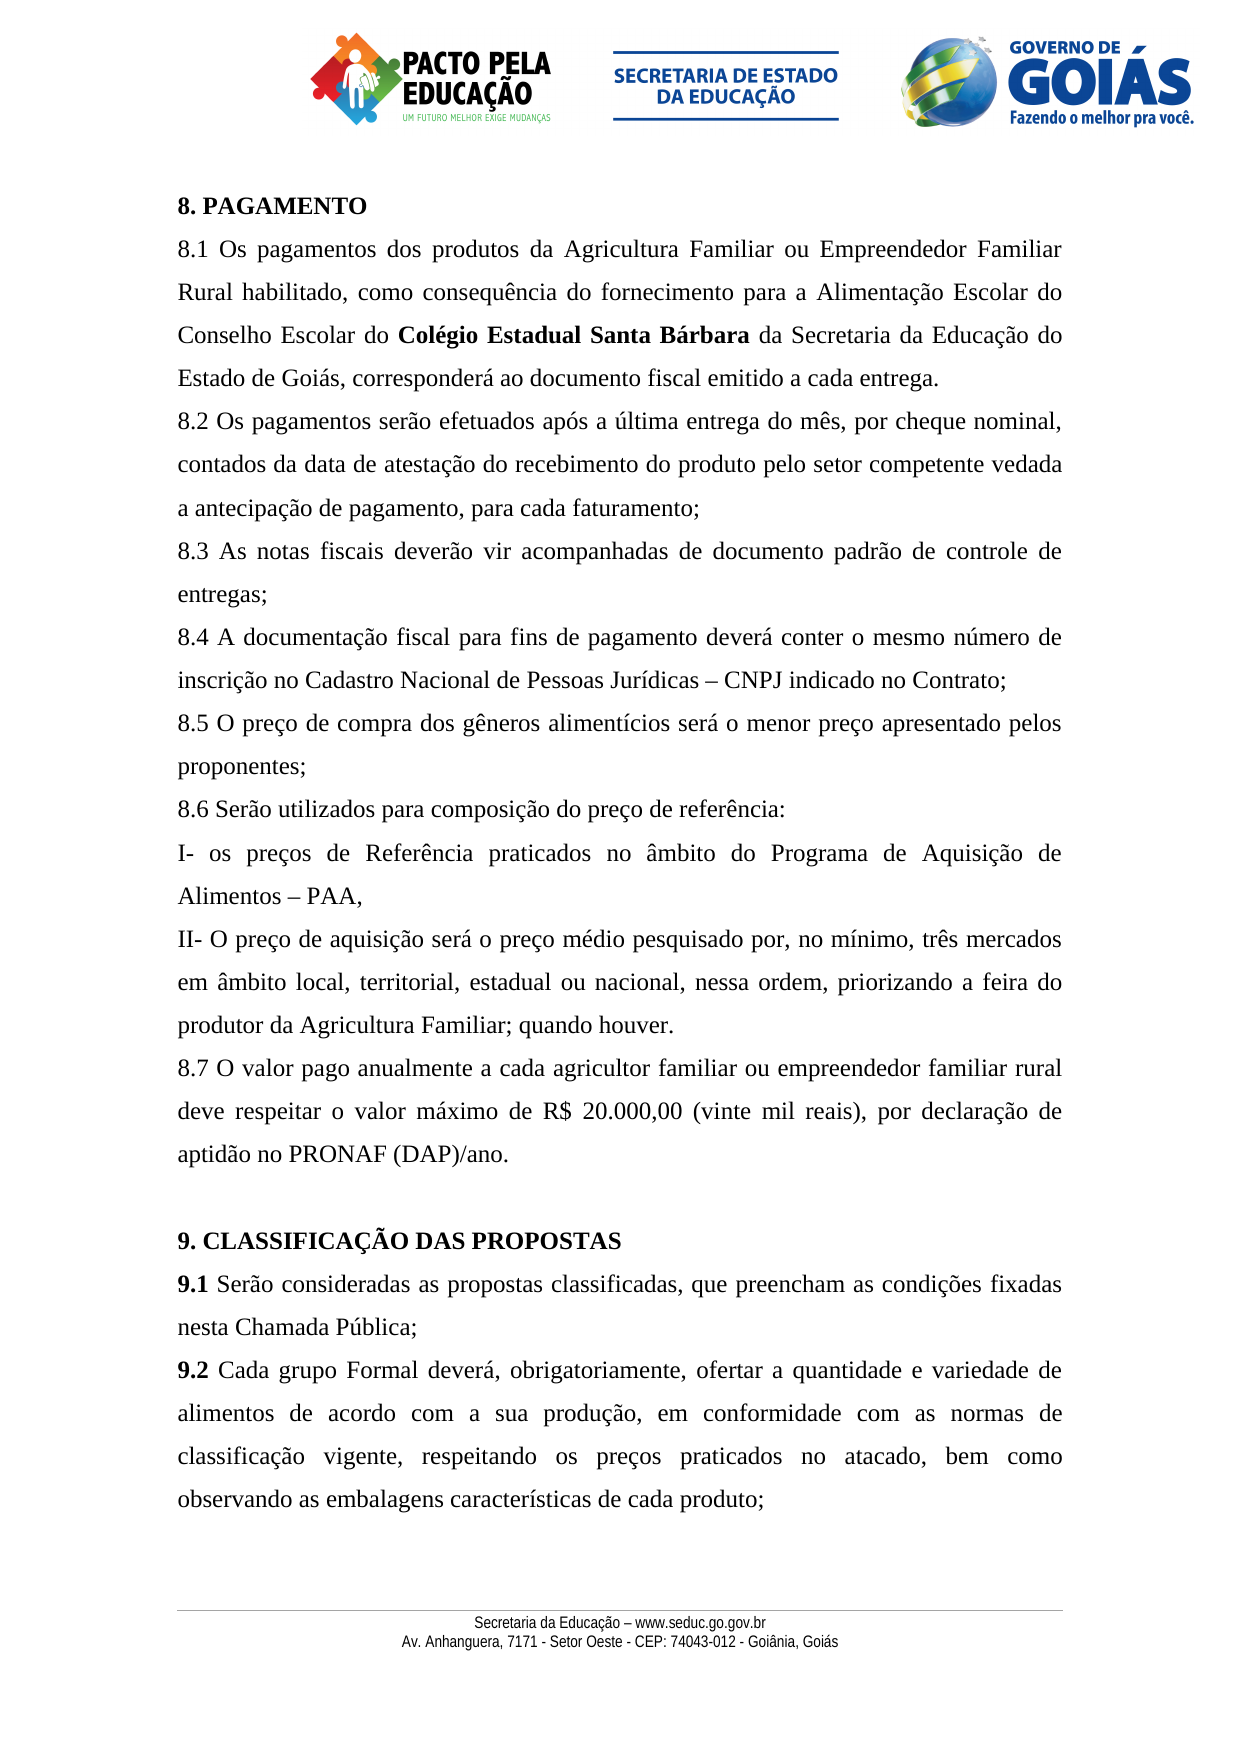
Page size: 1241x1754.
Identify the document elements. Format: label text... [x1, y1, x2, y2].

text 8.2 Os pagamentos serão efetuados após a última entrega do mês, por cheque nominal, contados da data de atestação do recebimento do produto pelo setor competente vedada a antecipação de pagamento, para cada faturamento; [177, 406, 1063, 521]
text I- os preços de Referência praticados no âmbito do Programa de Aquisição de Alimentos – PAA, [177, 838, 1063, 909]
text 8.3 As notas fiscais deverão vir acompanhadas de documento padrão de controle de entregas; [177, 536, 1063, 608]
text 9.2 Cada grupo Formal deverá, obrigatoriamente, ofertar a quantidade e variedade de alimentos de acordo com a sua produção, em conformidade com as normas de classificação vigente, respeitando os preços praticados no atacado, bem como observando as embalagens características de cada produto; [177, 1355, 1063, 1513]
text documentação fiscal para fins de pagamento deverá conter o mesmo número de inscrição no Cadastro Nacional de Pessoas Jurídicas – CNPJ indicado no Contrato; [177, 622, 1063, 694]
text II- O preço de aquisição será o preço médio pesquisado por, no mínimo, três mercados em âmbito local, territorial, estadual ou nacional, nessa ordem, priorizando a feira do produtor da Agricultura Familiar; quando houver. [177, 924, 1063, 1039]
picture [301, 28, 1200, 136]
text 8.1 Os pagamentos dos produtos da Agricultura Familiar ou Empreendedor Familiar Rural habilitado, como consequência do fornecimento para a Alimentação Escolar do Conselho Escolar do Colégio Estadual Santa Bárbara da Secretaria da Educação do Estado de Goiás, corresponderá ao documento fiscal emitido a cada entrega. [177, 234, 1063, 392]
text 8.5 O preço de compra dos gêneros alimentícios será o menor preço apresentado pelos proponentes; [177, 708, 1063, 780]
text 9. CLASSIFICAÇÃO DAS PROPOSTAS [177, 1226, 1063, 1254]
text 8. PAGAMENTO [177, 191, 1078, 219]
text 8.6 Serão utilizados para composição do preço de referência: [177, 794, 1063, 823]
text 8.7 O valor pago anualmente a cada agricultor familiar ou empreendedor familiar rural deve respeitar o valor máximo de R$ 20.000,00 (vinte mil reais), por declaração de aptidão no PRONAF (DAP)/ano. [177, 1053, 1063, 1168]
text 9.1 Serão consideradas as propostas classificadas, que preencham as condições fixadas nesta Chamada Pública; [177, 1269, 1063, 1341]
